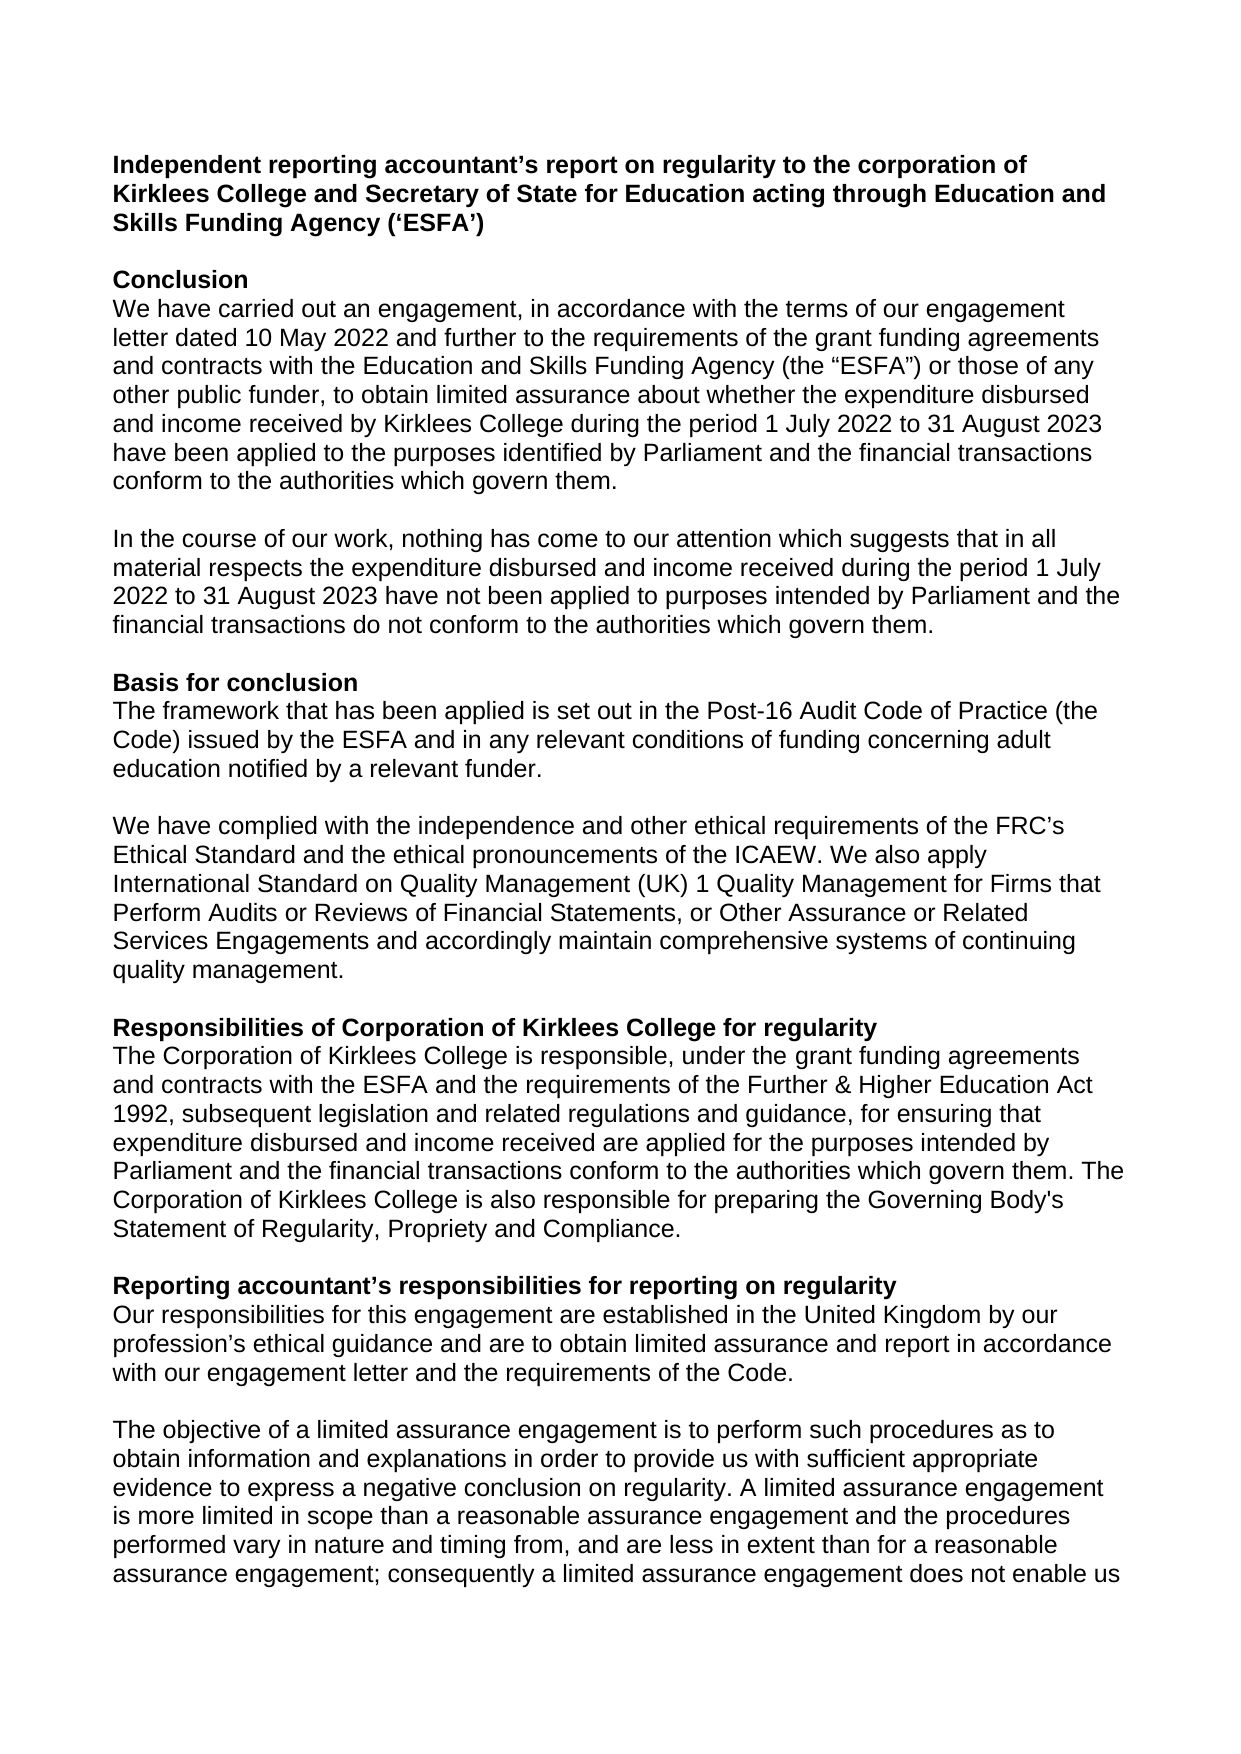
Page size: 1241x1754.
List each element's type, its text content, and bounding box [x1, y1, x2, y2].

text In the course of our work, nothing has come to our attention which suggests that in all material respects the expenditure disbursed and income received during the period 1 July 2022 to 31 August 2023 have not been applied to purposes intended by Parliament and the financial transactions do not conform to the authorities which govern them. [112, 524, 1128, 639]
text The Corporation of Kirklees College is responsible, under the grant funding agreements and contracts with the ESFA and the requirements of the Further & Higher Education Act 1992, subsequent legislation and related regulations and guidance, for ensuring that expenditure disbursed and income received are applied for the purposes intended by Parliament and the financial transactions conform to the authorities which govern them. The Corporation of Kirklees College is also responsible for preparing the Governing Body's Statement of Regularity, Propriety and Compliance. [112, 1041, 1128, 1242]
text Our responsibilities for this engagement are established in the United Kingdom by our profession’s ethical guidance and are to obtain limited assurance and report in accordance with our engagement letter and the requirements of the Code. [112, 1300, 1128, 1386]
text Basis for conclusion [112, 667, 1127, 696]
text We have carried out an engagement, in accordance with the terms of our engagement letter dated 10 May 2022 and further to the requirements of the grant funding agreements and contracts with the Education and Skills Funding Agency (the “ESFA”) or those of any other public funder, to obtain limited assurance about whether the expenditure disbursed and income received by Kirklees College during the period 1 July 2022 to 31 August 2023 have been applied to the purposes identified by Parliament and the financial transactions conform to the authorities which govern them. [112, 294, 1128, 495]
text Responsibilities of Corporation of Kirklees College for regularity [112, 1012, 1128, 1041]
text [112, 1415, 1128, 1587]
text The framework that has been applied is set out in the Post-16 Audit Code of Practice (the Code) issued by the ESFA and in any relevant conditions of funding concerning adult education notified by a relevant funder. [112, 696, 1128, 782]
text Reporting accountant’s responsibilities for reporting on regularity [112, 1271, 1128, 1300]
text We have complied with the independence and other ethical requirements of the FRC’s Ethical Standard and the ethical pronouncements of the ICAEW. We also apply International Standard on Quality Management (UK) 1 Quality Management for Firms that Perform Audits or Reviews of Financial Statements, or Other Assurance or Related Services Engagements and accordingly maintain comprehensive systems of continuing quality management. [112, 811, 1128, 984]
text Conclusion [112, 265, 1128, 294]
subtitle Independent reporting accountant’s report on regularity to the corporation of Kirklees College and Secretary of State for Education acting through Education and Skills Funding Agency (‘ESFA’) [112, 150, 1128, 236]
